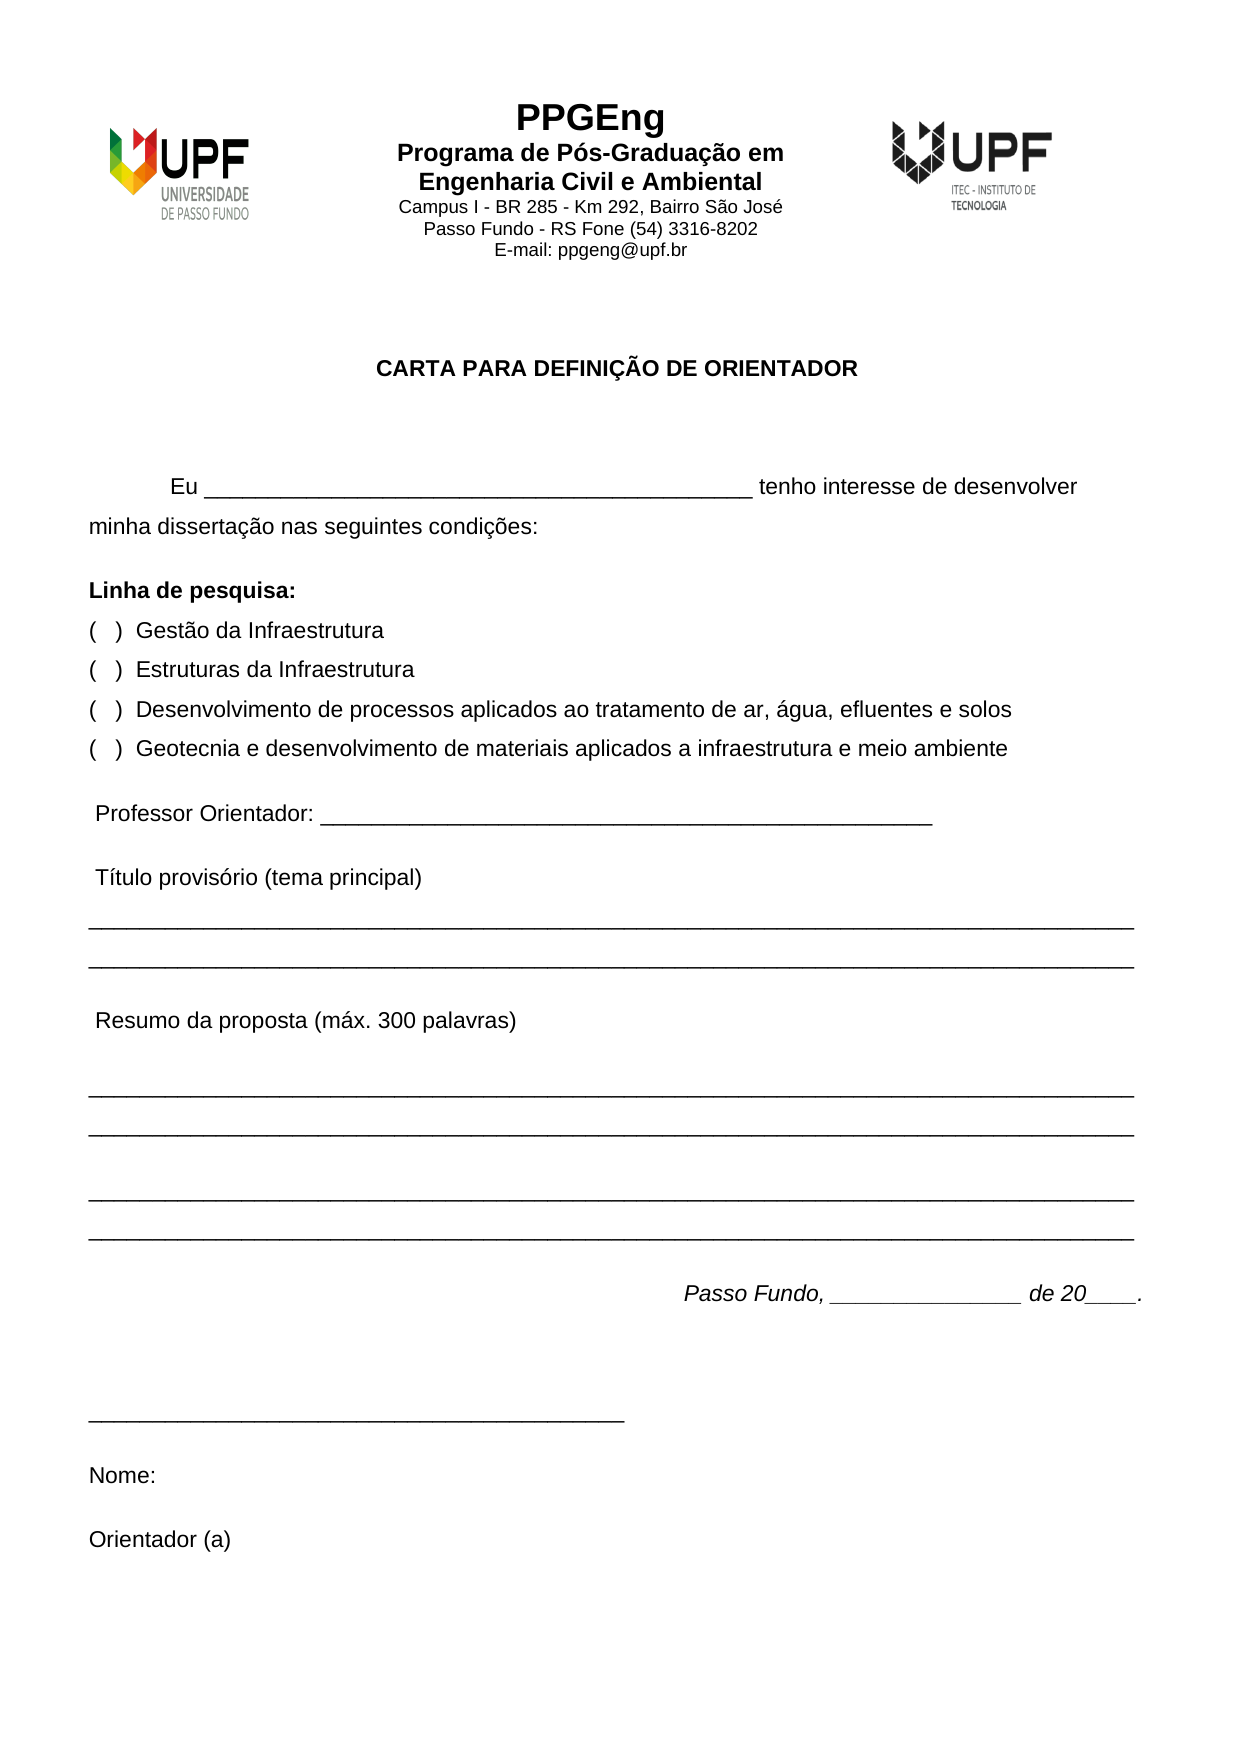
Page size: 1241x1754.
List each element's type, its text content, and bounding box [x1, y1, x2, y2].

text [88, 1397, 1146, 1424]
text Nome: [88, 1462, 1146, 1488]
text Linha de pesquisa: [88, 577, 1146, 603]
picture [888, 98, 1056, 221]
text ____________________________________________________________________________________________________________________________________________________________________ [88, 1072, 1146, 1138]
text Professor Orientador: ________________________________________________ [88, 799, 1146, 826]
text Passo Fundo, _______________ de 20____. [88, 1280, 1146, 1306]
text ( ) Gestão da Infraestrutura ( ) Estruturas da Infraestrutura ( ) Desenvolvimento de processos aplicados ao tratamento de ar, água, efluentes e solos [88, 617, 1146, 722]
picture [88, 66, 270, 281]
text Título provisório (tema principal) ____________________________________________________________________________________________________________________________________________________________________ [88, 864, 1146, 969]
text Eu ___________________________________________ tenho interesse de desenvolver minha dissertação nas seguintes condições: [88, 473, 1146, 539]
text Resumo da proposta (máx. 300 palavras) [88, 1007, 1146, 1034]
text ( ) Geotecnia e desenvolvimento de materiais aplicados a infraestrutura e meio ambiente [88, 735, 1146, 761]
text ____________________________________________________________________________________________________________________________________________________________________ [88, 1176, 1146, 1242]
text Orientador (a) [88, 1526, 1146, 1553]
subtitle CARTA PARA DEFINIÇÃO DE ORIENTADOR [88, 355, 1146, 381]
